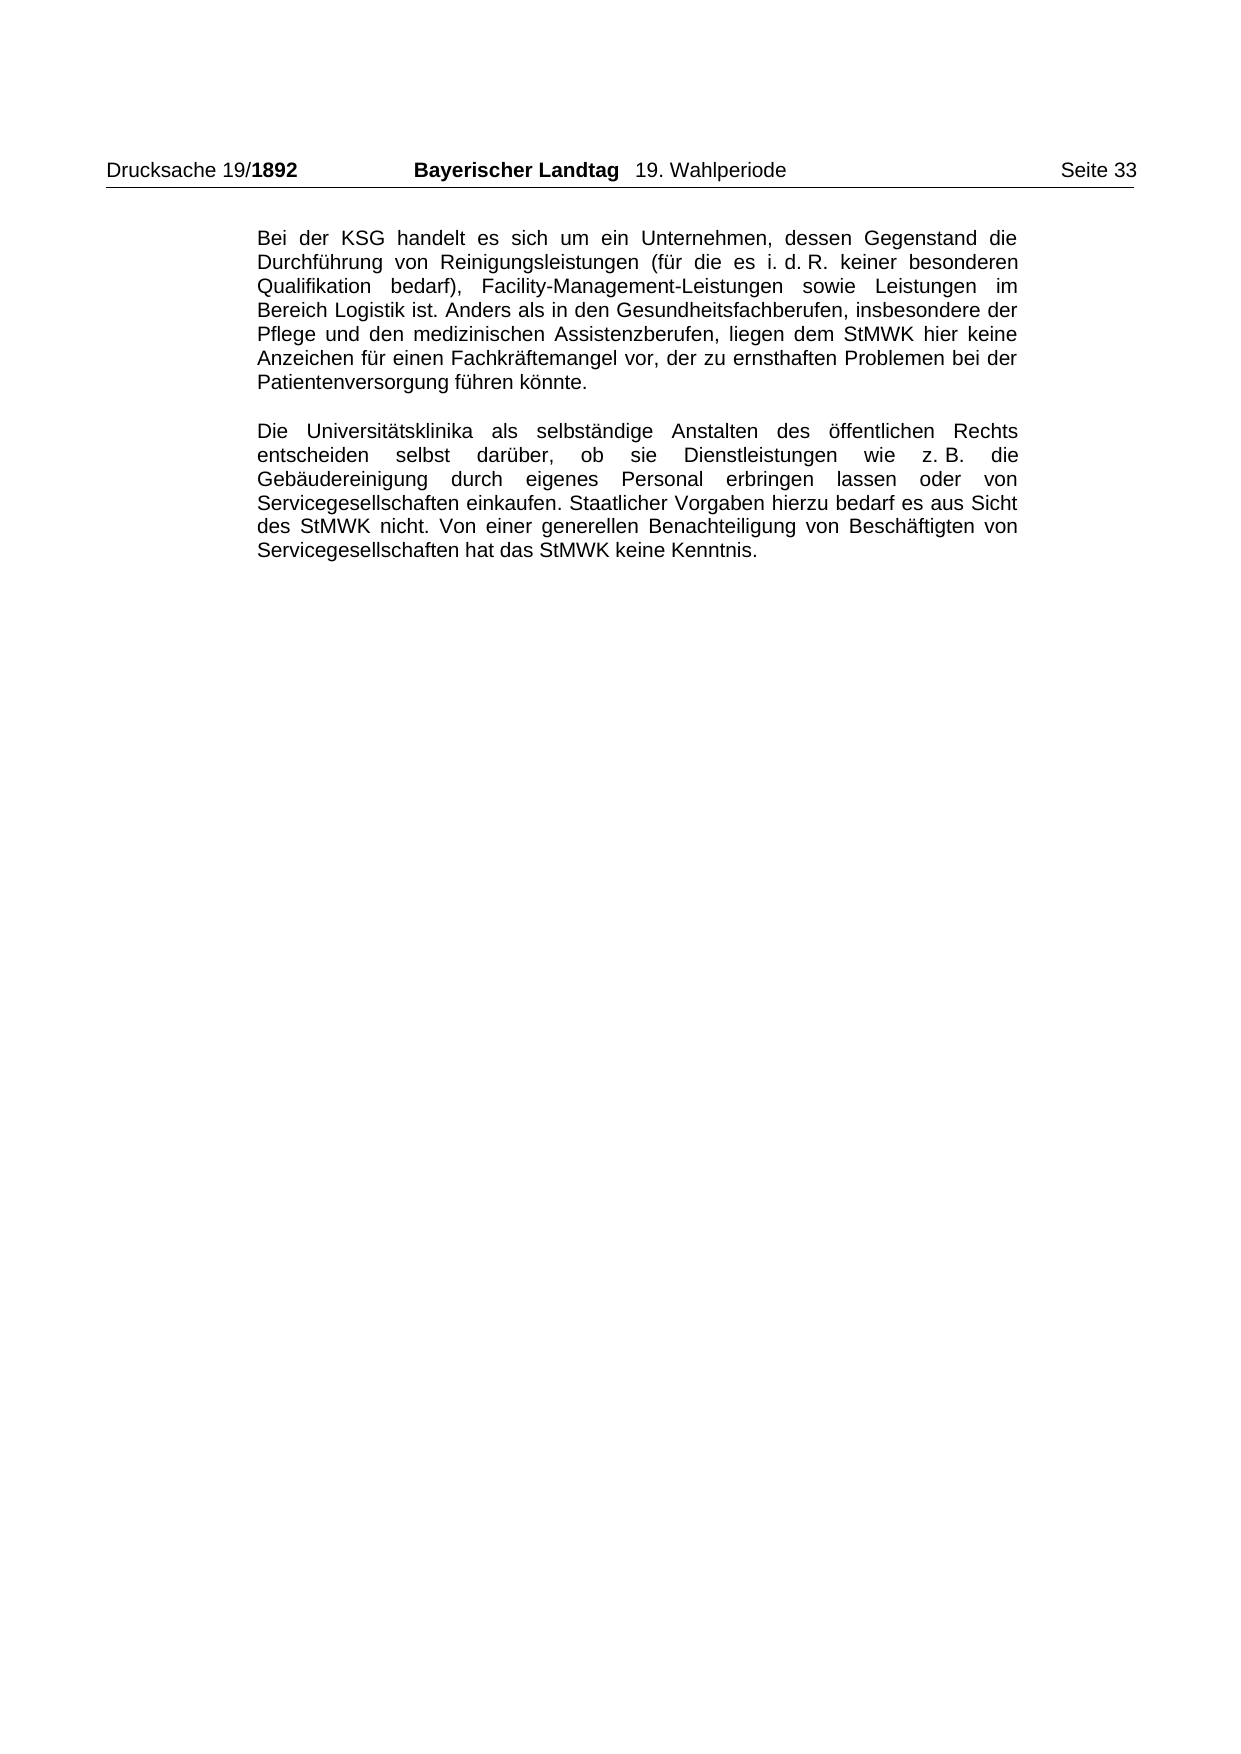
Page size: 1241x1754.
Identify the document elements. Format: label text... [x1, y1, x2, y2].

text Bei der KSG handelt es sich um ein Unternehmen, dessen Gegenstand die Durchführung von Reinigungsleistungen (für die es i. d. R. keiner besonderen Qualifikation bedarf), Facility-Management-Leistungen sowie Leistungen im Bereich Logistik ist. Anders als in den Gesundheitsfachberufen, insbesondere der Pflege und den medizinischen Assistenzberufen, liegen dem StMWK hier keine Anzeichen für einen Fachkräftemangel vor, der zu ernsthaften Problemen bei der Patientenversorgung führen könnte. [257, 226, 1019, 393]
text Die Universitätsklinika als selbständige Anstalten des öffentlichen Rechts entscheiden selbst darüber, ob sie Dienstleistungen wie z. B. die Gebäudereinigung durch eigenes Personal erbringen lassen oder von Servicegesellschaften einkaufen. Staatlicher Vorgaben hierzu bedarf es aus Sicht des StMWK nicht. Von einer generellen Benachteiligung von Beschäftigten von Servicegesellschaften hat das StMWK keine Kenntnis. [257, 418, 1019, 562]
